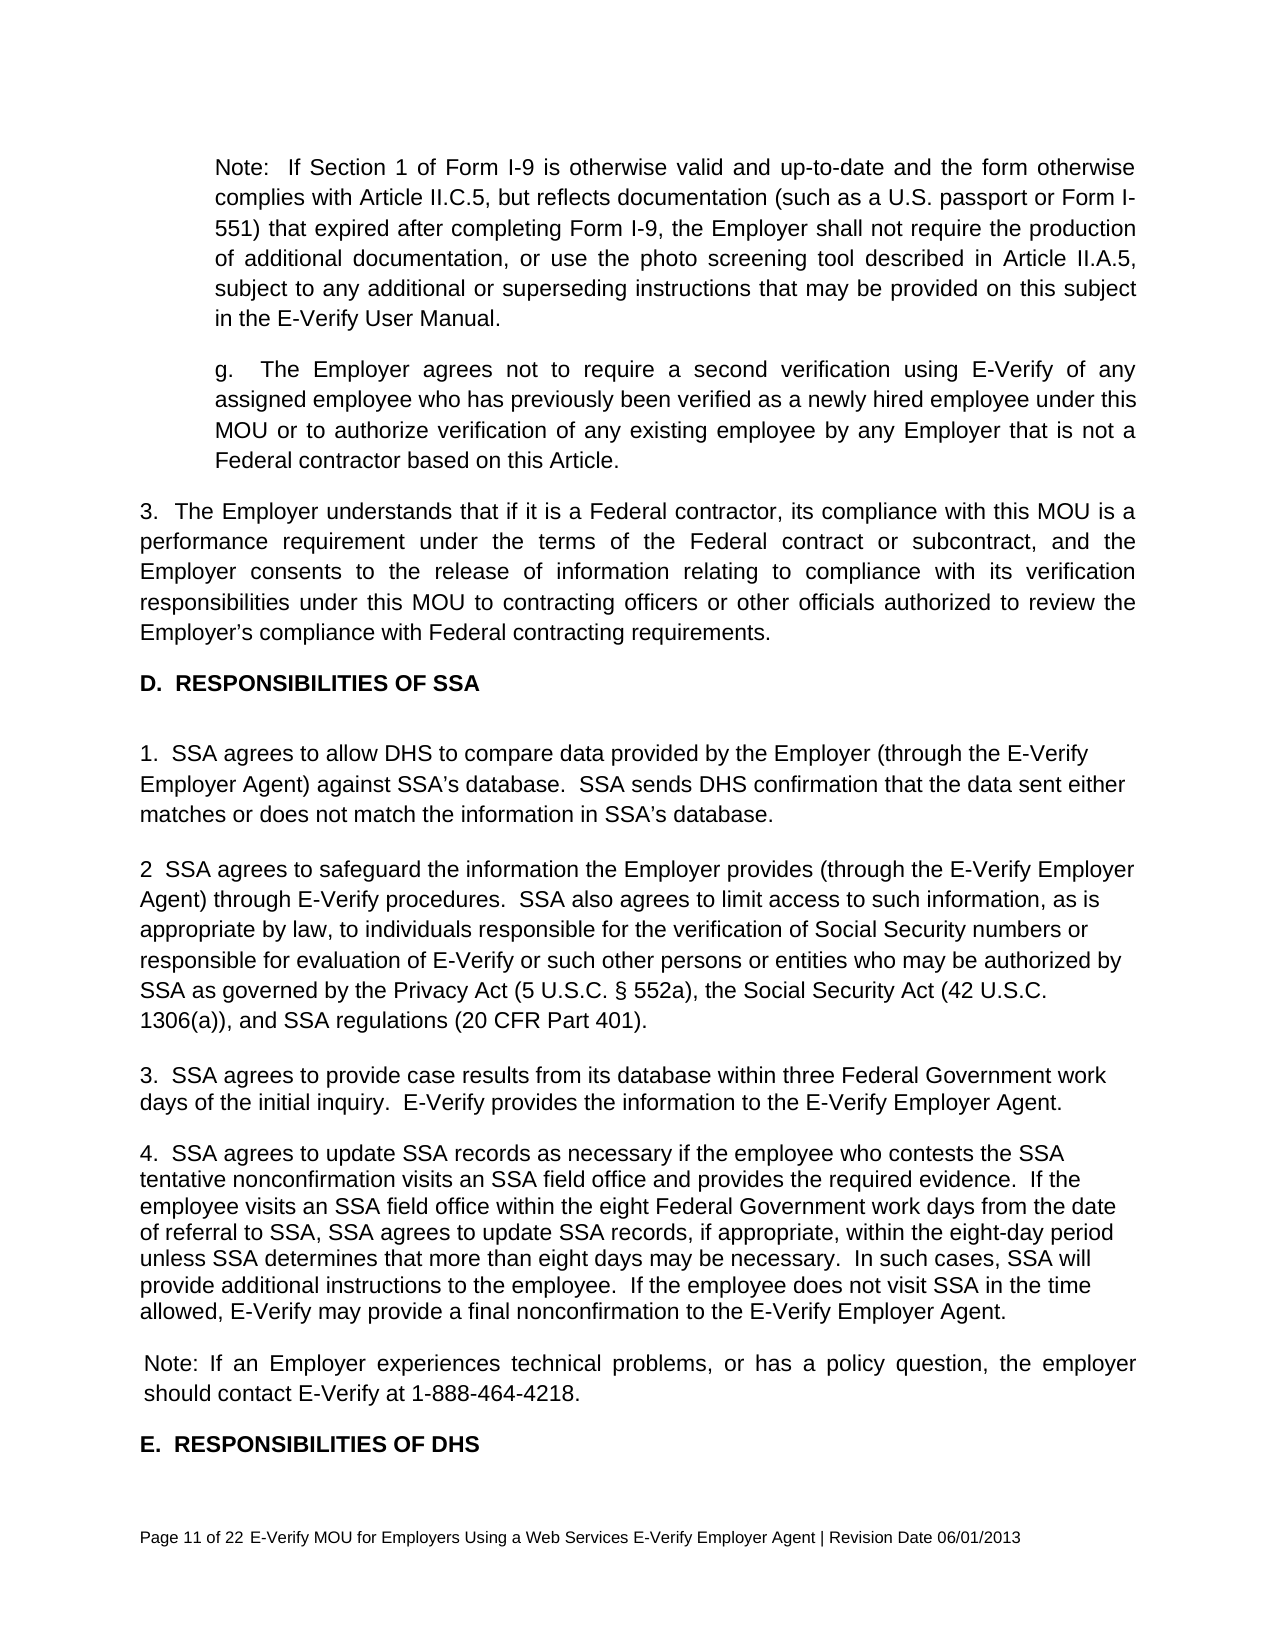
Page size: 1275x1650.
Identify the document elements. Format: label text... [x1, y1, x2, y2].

text 4. SSA agrees to update SSA records as necessary if the employee who contests the SSA tentative nonconfirmation visits an SSA field office and provides the required evidence. If the employee visits an SSA field office within the eight Federal Government work days from the date of referral to SSA, SSA agrees to update SSA records, if appropriate, within the eight-day period unless SSA determines that more than eight days may be necessary. In such cases, SSA will provide additional instructions to the employee. If the employee does not visit SSA in the time allowed, E-Verify may provide a final nonconfirmation to the E-Verify Employer Agent. [139, 1140, 1137, 1324]
text Note: If an Employer experiences technical problems, or has a policy question, the employer should contact E-Verify at 1-888-464-4218. [144, 1349, 1137, 1406]
text Note: If Section 1 of Form I-9 is otherwise valid and up-to-date and the form otherwise complies with Article II.C.5, but reflects documentation (such as a U.S. passport or Form I-551) that expired after completing Form I-9, the Employer shall not require the production of additional documentation, or use the photo screening tool described in Article II.A.5, subject to any additional or superseding instructions that may be provided on this subject in the E-Verify User Manual. [214, 154, 1137, 332]
text 2 SSA agrees to safeguard the information the Employer provides (through the E-Verify Employer Agent) through E-Verify procedures. SSA also agrees to limit access to such information, as is appropriate by law, to individuals responsible for the verification of Social Security numbers or responsible for evaluation of E-Verify or such other persons or entities who may be authorized by SSA as governed by the Privacy Act (5 U.S.C. § 552a), the Social Security Act (42 U.S.C. 1306(a)), and SSA regulations (20 CFR Part 401). [139, 856, 1137, 1033]
text 1. SSA agrees to allow DHS to compare data provided by the Employer (through the E-Verify Employer Agent) against SSA’s database. SSA sends DHS confirmation that the data sent either matches or does not match the information in SSA’s database. [139, 740, 1137, 827]
text D. RESPONSIBILITIES OF SSA [139, 670, 802, 696]
text E. RESPONSIBILITIES OF DHS [139, 1431, 1139, 1457]
text 3. The Employer understands that if it is a Federal contractor, its compliance with this MOU is a performance requirement under the terms of the Federal contract or subcontract, and the Employer consents to the release of information relating to compliance with its verification responsibilities under this MOU to contracting officers or other officials authorized to review the Employer’s compliance with Federal contracting requirements. [139, 498, 1137, 645]
text 3. SSA agrees to provide case results from its database within three Federal Government work days of the initial inquiry. E-Verify provides the information to the E-Verify Employer Agent. [139, 1062, 1137, 1115]
text g. The Employer agrees not to require a second verification using E-Verify of any assigned employee who has previously been verified as a newly hired employee under this MOU or to authorize verification of any existing employee by any Employer that is not a Federal contractor based on this Article. [214, 356, 1137, 473]
